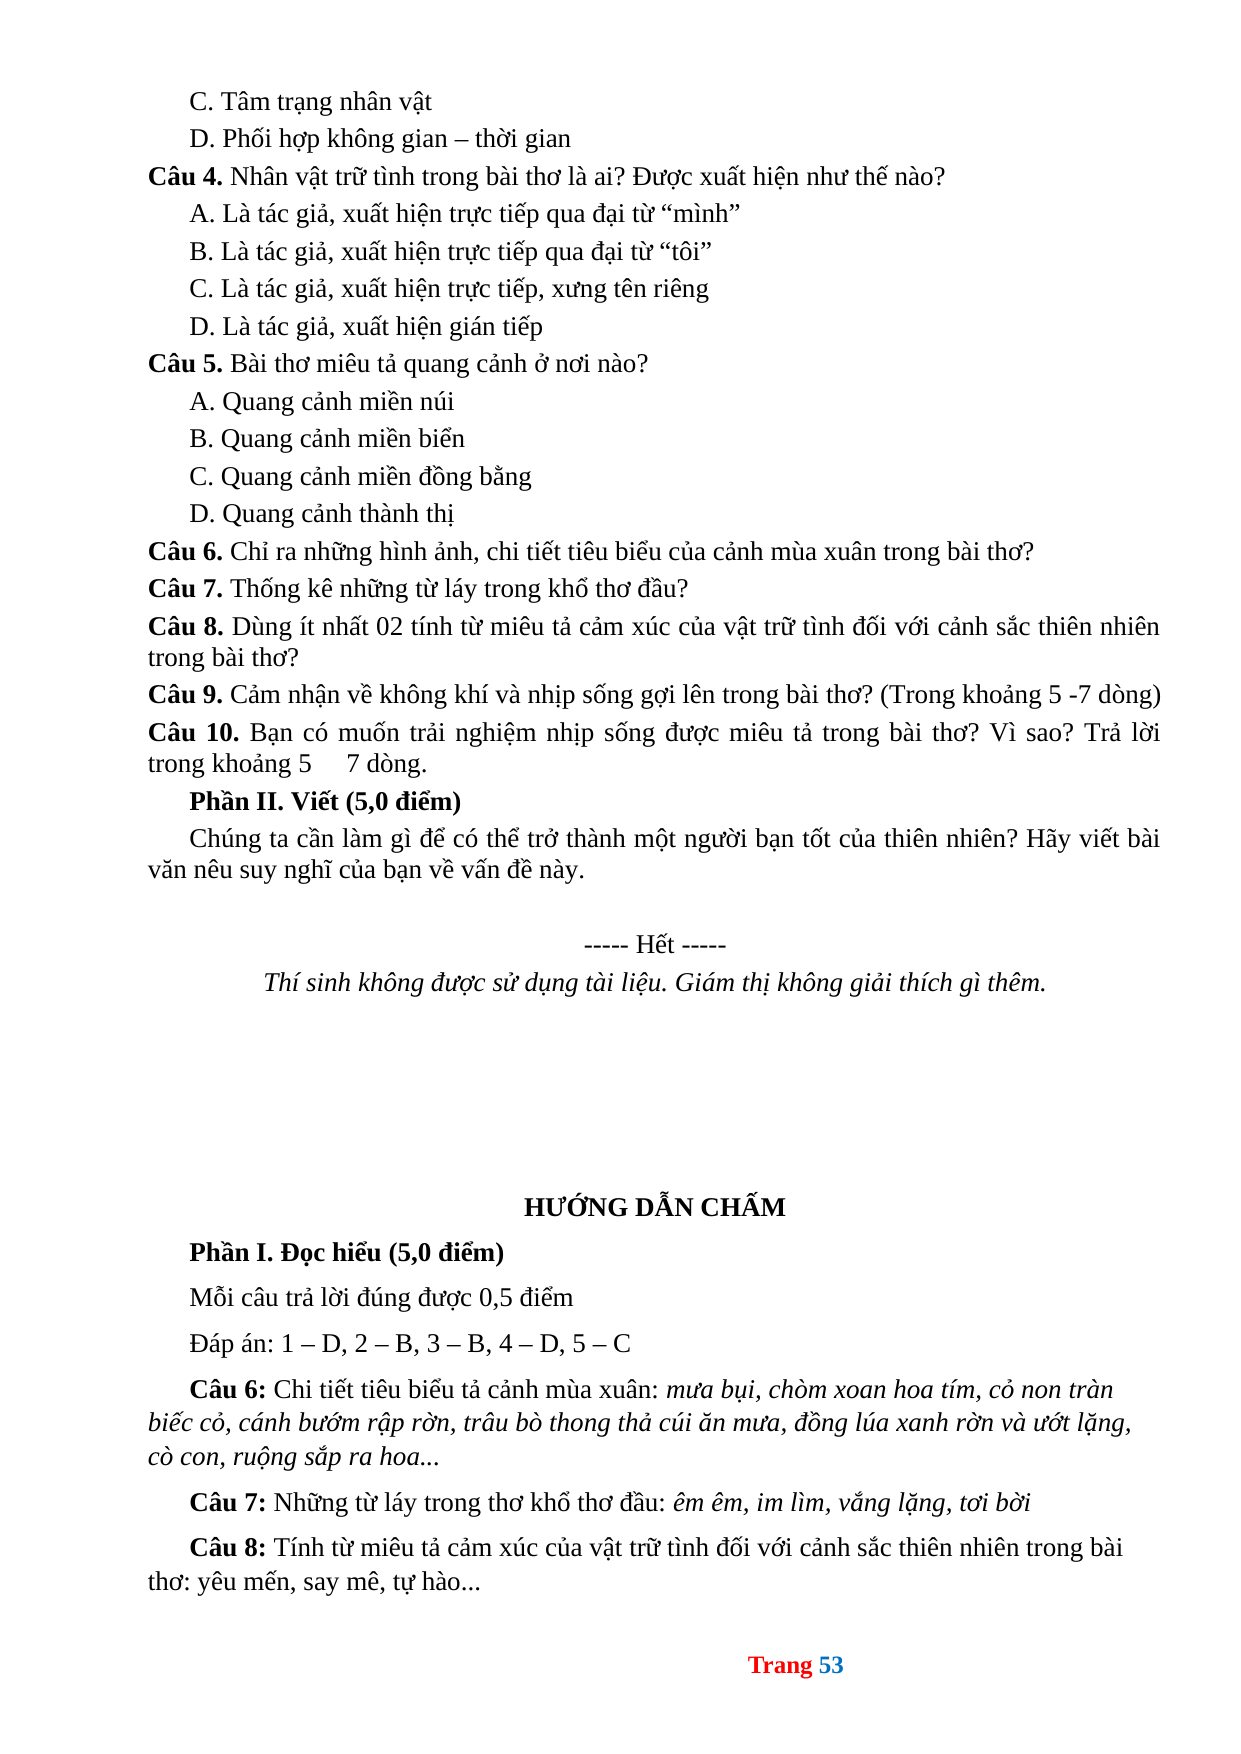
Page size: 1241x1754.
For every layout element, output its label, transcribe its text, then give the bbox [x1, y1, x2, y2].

text D. Quang cảnh thành thị [148, 498, 1162, 529]
text Phần II. Viết (5,0 điểm) [148, 785, 1162, 816]
text Câu 8. Dùng ít nhất 02 tính từ miêu tả cảm xúc của vật trữ tình đối với cảnh sắc thiên nhiên trong bài thơ? [148, 610, 1162, 673]
text Câu 4. Nhân vật trữ tình trong bài thơ là ai? Được xuất hiện như thế nào? [148, 160, 1162, 191]
text Đáp án: 1 – D, 2 – B, 3 – B, 4 – D, 5 – C [148, 1326, 1162, 1359]
text Câu 10. Bạn có muốn trải nghiệm nhịp sống được miêu tả trong bài thơ? Vì sao? Trả lời trong khoảng 5  7 dòng. [148, 716, 1162, 779]
text Câu 5. Bài thơ miêu tả quang cảnh ở nơi nào? [148, 348, 1162, 379]
text D. Phối hợp không gian – thời gian [148, 123, 1162, 154]
text Mỗi câu trả lời đúng được 0,5 điểm [148, 1280, 1162, 1313]
text Câu 6. Chỉ ra những hình ảnh, chi tiết tiêu biểu của cảnh mùa xuân trong bài thơ? [148, 535, 1162, 566]
text Chúng ta cần làm gì để có thể trở thành một người bạn tốt của thiên nhiên? Hãy viết bài văn nêu suy nghĩ của bạn về vấn đề này. [148, 823, 1162, 885]
text Câu 8: Tính từ miêu tả cảm xúc của vật trữ tình đối với cảnh sắc thiên nhiên trong bài thơ: yêu mến, say mê, tự hào... [148, 1530, 1162, 1597]
text Câu 6: Chi tiết tiêu biểu tả cảnh mùa xuân: mưa bụi, chòm xoan hoa tím, cỏ non tràn biếc cỏ, cánh bướm rập rờn, trâu bò thong thả cúi ăn mưa, đồng lúa xanh rờn và ướt lặng, cò con, ruộng sắp ra hoa... [148, 1372, 1162, 1472]
text D. Là tác giả, xuất hiện gián tiếp [148, 310, 1162, 341]
text C. Quang cảnh miền đồng bằng [148, 460, 1162, 491]
text B. Là tác giả, xuất hiện trực tiếp qua đại từ “tôi” [148, 235, 1162, 266]
text C. Tâm trạng nhân vật [148, 85, 1162, 116]
text Phần I. Đọc hiểu (5,0 điểm) [148, 1234, 1162, 1268]
text ----- Hết ----- [148, 929, 1162, 960]
text Câu 7: Những từ láy trong thơ khổ thơ đầu: êm êm, im lìm, vắng lặng, tơi bời [148, 1484, 1162, 1518]
text Câu 7. Thống kê những từ láy trong khổ thơ đầu? [148, 573, 1162, 604]
text C. Là tác giả, xuất hiện trực tiếp, xưng tên riêng [148, 273, 1162, 304]
text B. Quang cảnh miền biển [148, 423, 1162, 454]
text Câu 9. Cảm nhận về không khí và nhịp sống gợi lên trong bài thơ? (Trong khoảng 5 -7 dòng) [148, 679, 1162, 710]
text Thí sinh không được sử dụng tài liệu. Giám thị không giải thích gì thêm. [148, 966, 1162, 998]
text A. Quang cảnh miền núi [148, 385, 1162, 416]
text HƯỚNG DẪN CHẤM [148, 1191, 1162, 1222]
text A. Là tác giả, xuất hiện trực tiếp qua đại từ “mình” [148, 198, 1162, 229]
